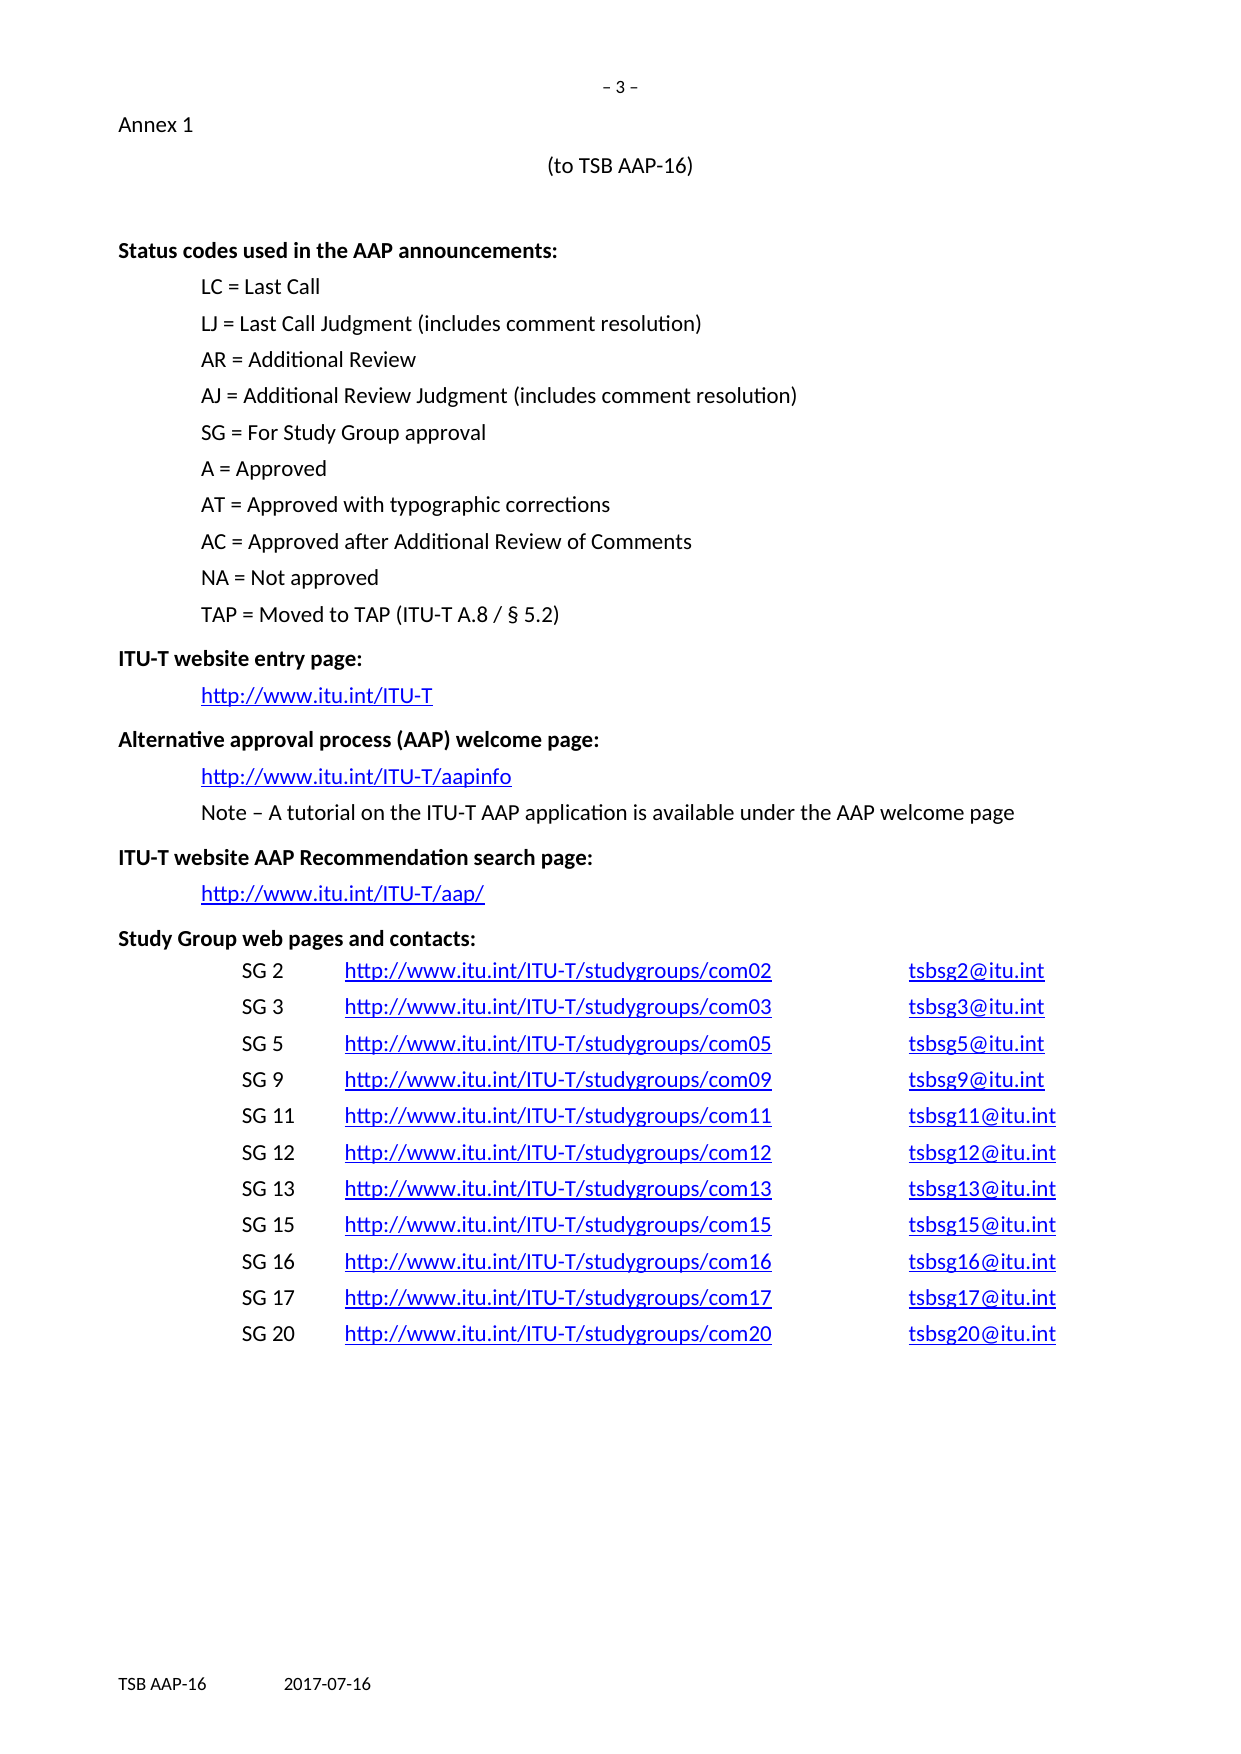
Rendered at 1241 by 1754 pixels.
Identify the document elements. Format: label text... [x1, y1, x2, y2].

text AC = Approved after Additional Review of Comments [201, 527, 1122, 555]
table_cell tsbsg5@itu.int [897, 1025, 1104, 1061]
subtitle Alternative approval process (AAP) welcome page: [118, 725, 1122, 753]
table_cell SG 15 [230, 1206, 333, 1243]
table_header http://www.itu.int/ITU-T/studygroups/com02 [333, 952, 897, 988]
table_cell tsbsg15@itu.int [897, 1206, 1104, 1243]
table_cell SG 11 [230, 1097, 333, 1134]
table_cell SG 16 [230, 1243, 333, 1279]
table_cell tsbsg13@itu.int [897, 1170, 1104, 1206]
table_cell SG 12 [230, 1134, 333, 1170]
subtitle Study Group web pages and contacts: [118, 924, 1122, 952]
table_cell SG 13 [230, 1170, 333, 1206]
text AJ = Additional Review Judgment (includes comment resolution) [201, 382, 1122, 409]
text SG = For Study Group approval [201, 418, 1122, 446]
text NA = Not approved [201, 563, 1122, 591]
subtitle ITU-T website entry page: [118, 644, 1122, 672]
table_cell tsbsg11@itu.int [897, 1097, 1104, 1134]
text LJ = Last Call Judgment (includes comment resolution) [201, 309, 1122, 337]
table_header SG 2 [230, 952, 333, 988]
table_cell http://www.itu.int/ITU-T/studygroups/com11 [333, 1097, 897, 1134]
subtitle ITU-T website AAP Recommendation search page: [118, 843, 1122, 871]
text http://www.itu.int/ITU-T/aapinfo [201, 762, 1122, 790]
table_cell http://www.itu.int/ITU-T/studygroups/com16 [333, 1243, 897, 1279]
table_cell tsbsg16@itu.int [897, 1243, 1104, 1279]
text Note – A tutorial on the ITU-T AAP application is available under the AAP welcome page [201, 798, 1122, 826]
table_cell http://www.itu.int/ITU-T/studygroups/com17 [333, 1279, 897, 1315]
text AT = Approved with typographic corrections [201, 491, 1122, 519]
table_cell http://www.itu.int/ITU-T/studygroups/com05 [333, 1025, 897, 1061]
table_cell http://www.itu.int/ITU-T/studygroups/com13 [333, 1170, 897, 1206]
table_cell SG 20 [230, 1315, 333, 1352]
table_header tsbsg2@itu.int [897, 952, 1104, 988]
text http://www.itu.int/ITU-T [201, 681, 1122, 709]
table_cell http://www.itu.int/ITU-T/studygroups/com12 [333, 1134, 897, 1170]
table_cell http://www.itu.int/ITU-T/studygroups/com15 [333, 1206, 897, 1243]
table_cell tsbsg17@itu.int [897, 1279, 1104, 1315]
table_cell SG 17 [230, 1279, 333, 1315]
text (to TSB AAP-16) [118, 151, 1122, 179]
text http://www.itu.int/ITU-T/aap/ [201, 879, 1122, 907]
table_cell tsbsg3@itu.int [897, 988, 1104, 1024]
text AR = Additional Review [201, 345, 1122, 373]
table_cell tsbsg9@itu.int [897, 1061, 1104, 1097]
table_cell SG 3 [230, 988, 333, 1024]
subtitle Status codes used in the AAP announcements: [118, 236, 1122, 264]
table_cell http://www.itu.int/ITU-T/studygroups/com20 [333, 1315, 897, 1352]
table_cell tsbsg20@itu.int [897, 1315, 1104, 1352]
table_cell SG 9 [230, 1061, 333, 1097]
text TAP = Moved to TAP (ITU-T A.8 / § 5.2) [201, 600, 1122, 628]
table_cell http://www.itu.int/ITU-T/studygroups/com09 [333, 1061, 897, 1097]
text LC = Last Call [201, 272, 1122, 301]
text A = Approved [201, 454, 1122, 482]
table_cell http://www.itu.int/ITU-T/studygroups/com03 [333, 988, 897, 1024]
text Annex 1 [118, 110, 1122, 138]
table_cell tsbsg12@itu.int [897, 1134, 1104, 1170]
table_cell SG 5 [230, 1025, 333, 1061]
